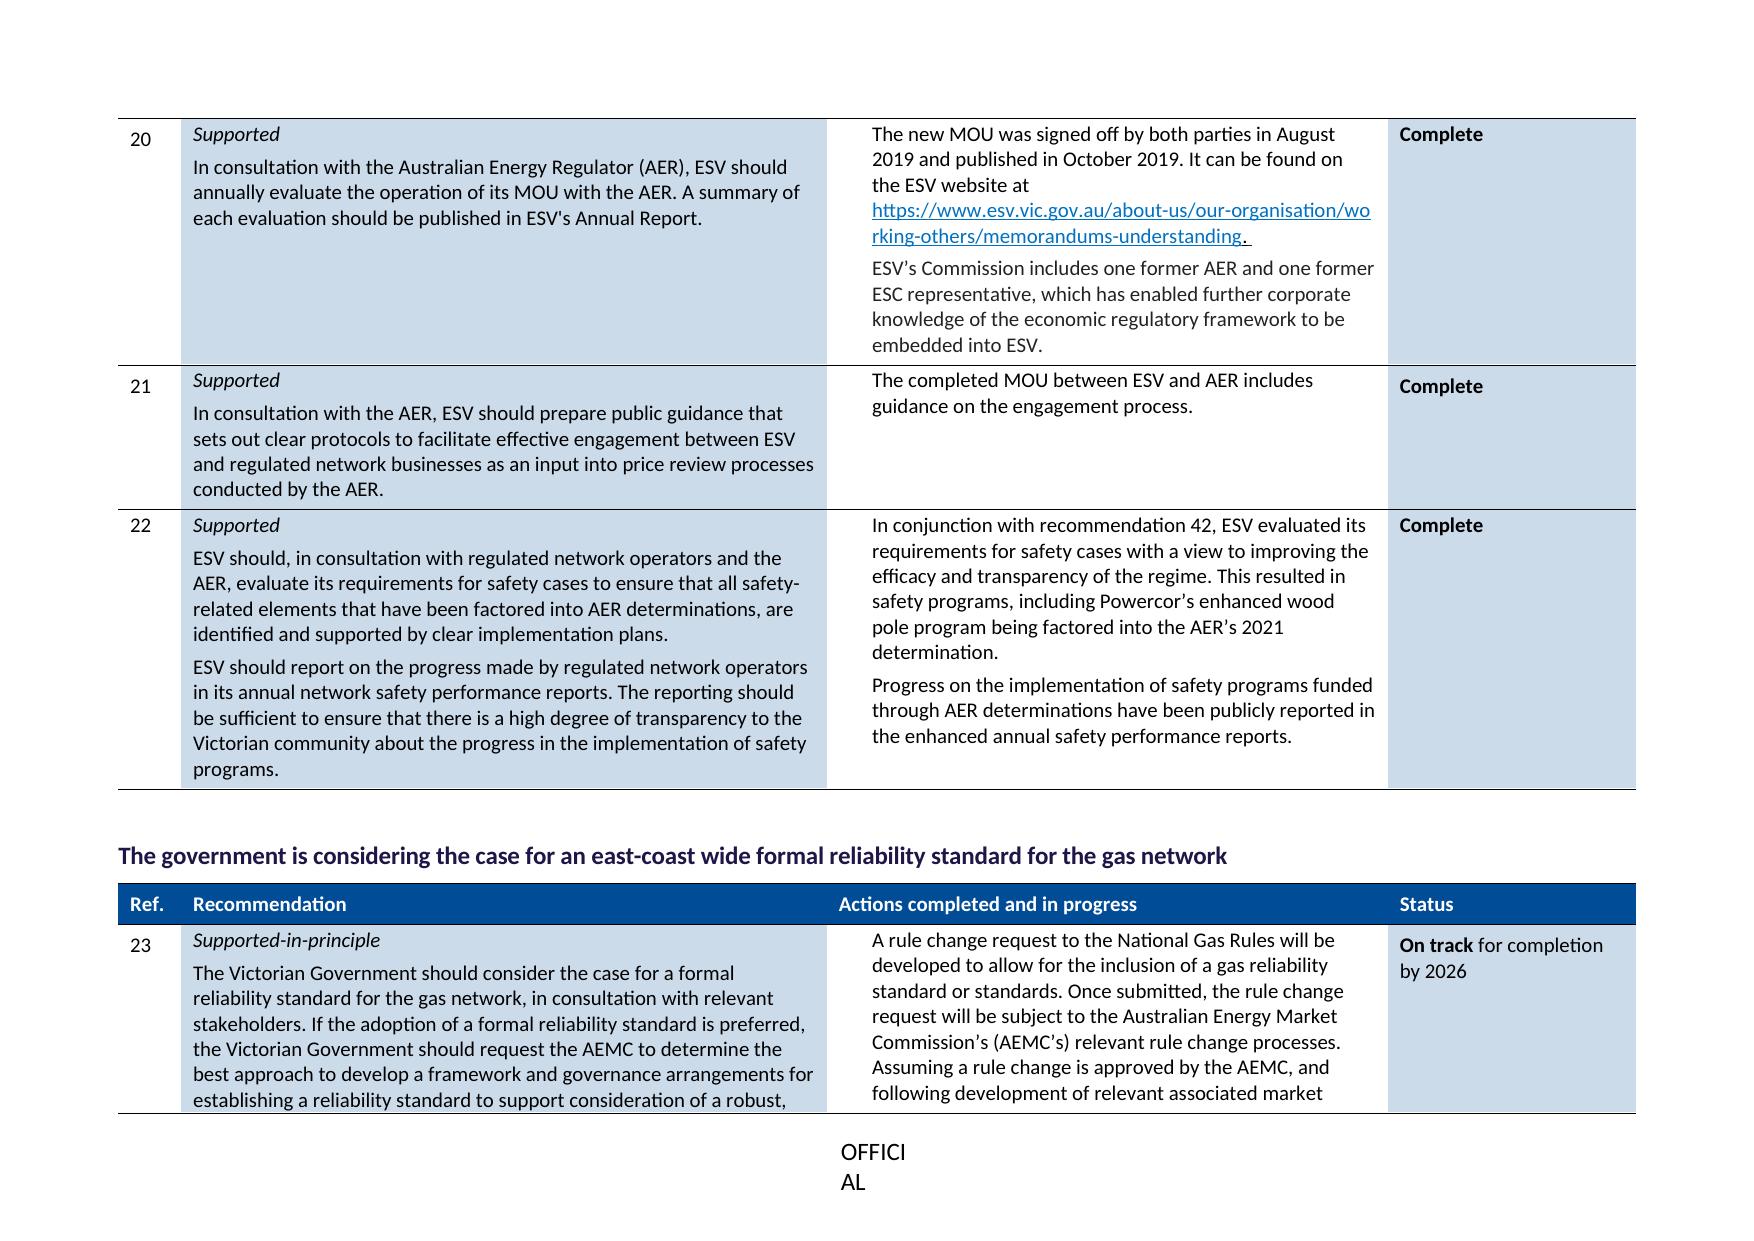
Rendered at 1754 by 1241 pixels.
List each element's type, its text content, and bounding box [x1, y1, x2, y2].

table_cell Complete [1388, 366, 1636, 509]
table_cell 21 [118, 366, 181, 509]
table_cell 23 [118, 925, 181, 1112]
table_header Actions completed and in progress [827, 884, 1388, 924]
table_cell Complete [1388, 510, 1636, 788]
table_cell Supported In consultation with the AER, ESV should prepare public guidance that sets out clear protocols to facilitate effective engagement between ESV and regulated network businesses as an input into price review processes conducted by the AER. [181, 366, 827, 509]
table_header Ref. [118, 884, 181, 924]
table_cell Complete [1388, 119, 1636, 364]
text The government is considering the case for an east-coast wide formal reliability standard for the gas network [118, 840, 1636, 871]
table_cell The new MOU was signed off by both parties in August 2019 and published in October 2019. It can be found on the ESV website at https://www.esv.vic.gov.au/about-us/our-organisation/working-others/memorandums-understanding. ESV’s Commission includes one former AER and one former ESC representative, which has enabled further corporate knowledge of the economic regulatory framework to be embedded into ESV. [827, 119, 1388, 364]
table_cell Supported ESV should, in consultation with regulated network operators and the AER, evaluate its requirements for safety cases to ensure that all safety-related elements that have been factored into AER determinations, are identified and supported by clear implementation plans. ESV should report on the progress made by regulated network operators in its annual network safety performance reports. The reporting should be sufficient to ensure that there is a high degree of transparency to the Victorian community about the progress in the implementation of safety programs. [181, 510, 827, 788]
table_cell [827, 925, 1388, 1112]
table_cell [181, 925, 827, 1112]
table_cell Supported In consultation with the Australian Energy Regulator (AER), ESV should annually evaluate the operation of its MOU with the AER. A summary of each evaluation should be published in ESV's Annual Report. [181, 119, 827, 364]
table_cell 20 [118, 119, 181, 364]
table_cell In conjunction with recommendation 42, ESV evaluated its requirements for safety cases with a view to improving the efficacy and transparency of the regime. This resulted in safety programs, including Powercor’s enhanced wood pole program being factored into the AER’s 2021 determination. Progress on the implementation of safety programs funded through AER determinations have been publicly reported in the enhanced annual safety performance reports. [827, 510, 1388, 788]
table_cell 22 [118, 510, 181, 788]
table_header Recommendation [181, 884, 827, 924]
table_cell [1388, 925, 1636, 1112]
table_cell The completed MOU between ESV and AER includes guidance on the engagement process. [827, 366, 1388, 509]
table_header Status [1388, 884, 1636, 924]
